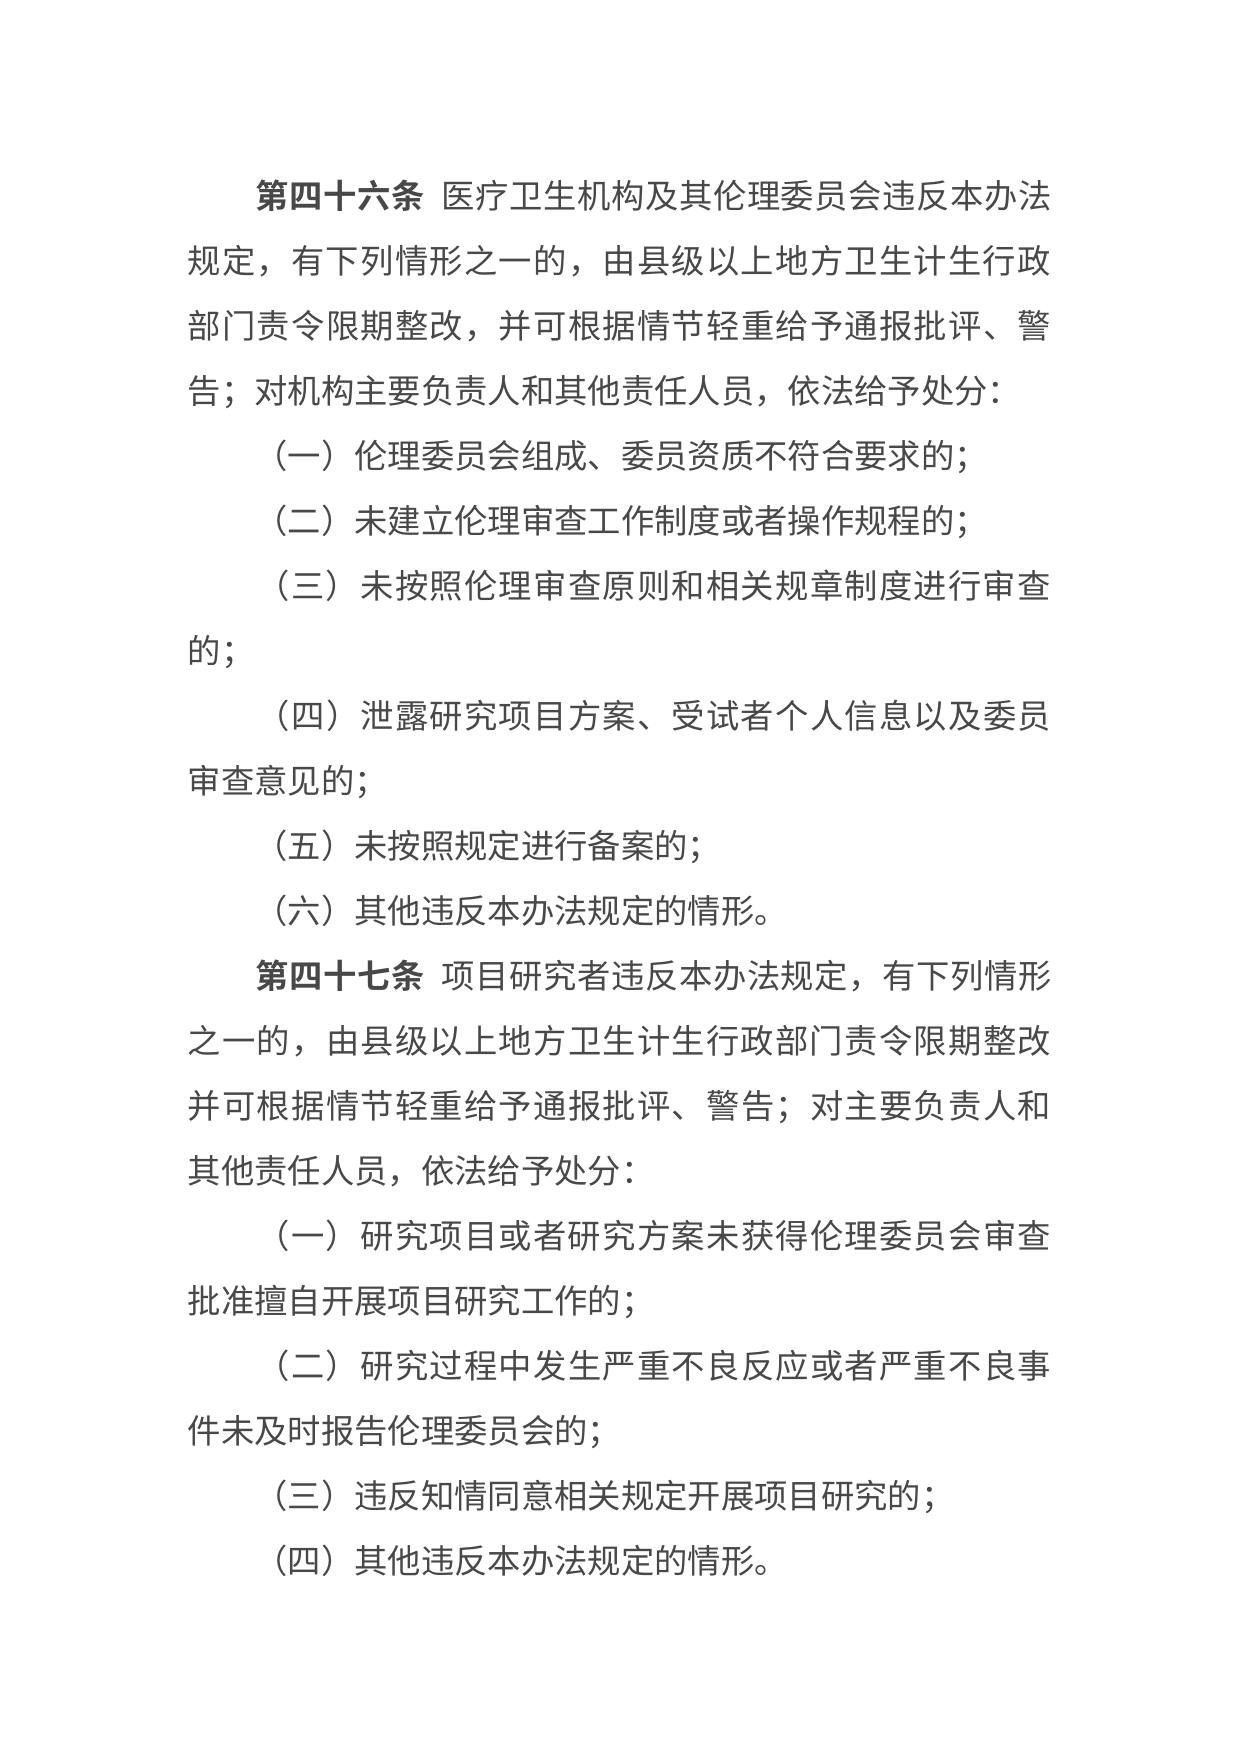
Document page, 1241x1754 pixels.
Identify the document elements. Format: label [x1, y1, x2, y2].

text [187, 162, 1053, 1592]
